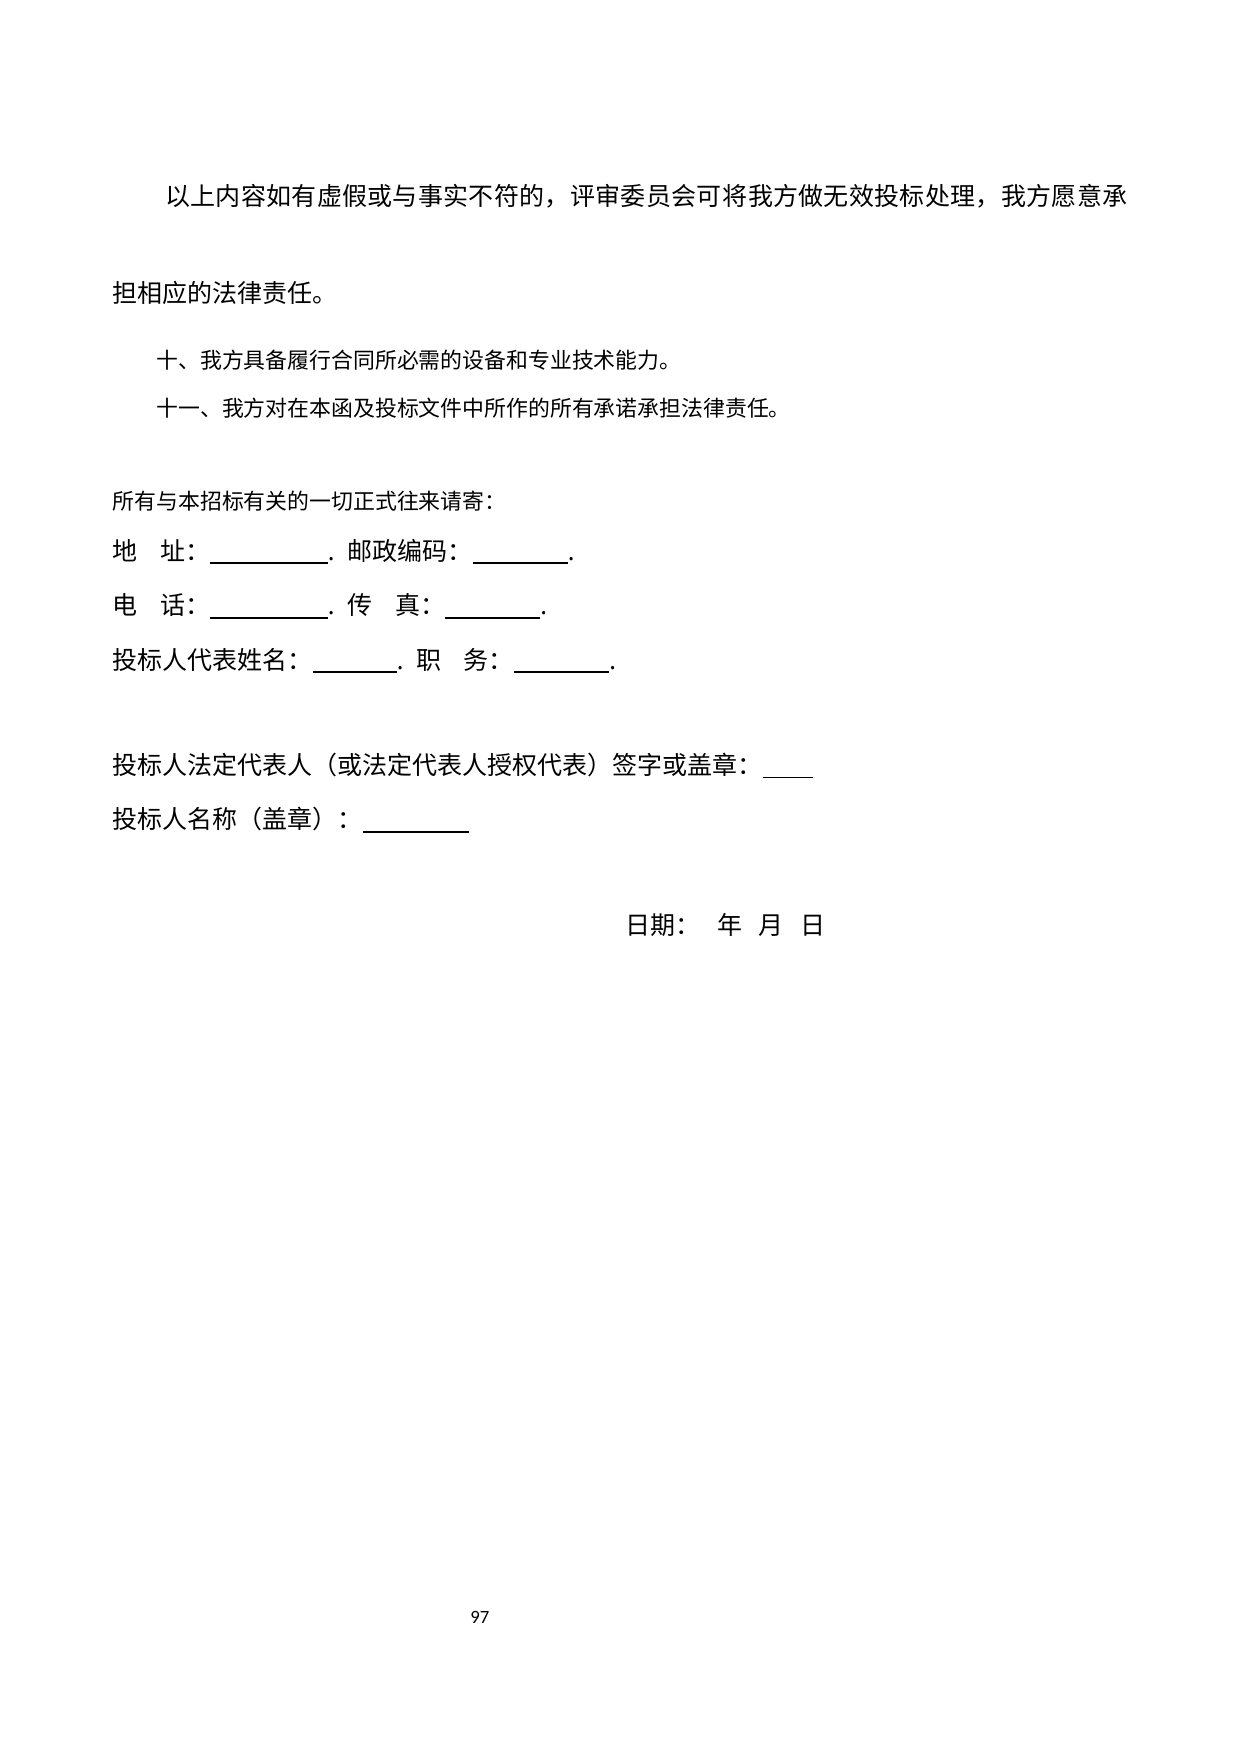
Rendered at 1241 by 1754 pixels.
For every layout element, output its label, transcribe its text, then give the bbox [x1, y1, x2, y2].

text 电 话： . 传 真： . [112, 586, 1128, 622]
text 投标人法定代表人（或法定代表人授权代表）签字或盖章： [112, 746, 1128, 782]
text 投标人代表姓名： . 职 务： . [112, 640, 1128, 676]
text 投标人名称（盖章）： [112, 800, 1128, 836]
text 所有与本招标有关的一切正式往来请寄： [112, 484, 1128, 516]
text 十一、我方对在本函及投标文件中所作的所有承诺承担法律责任。 [112, 391, 1128, 423]
text 以上内容如有虚假或与事实不符的，评审委员会可将我方做无效投标处理，我方愿意承担相应的法律责任。 [112, 162, 1128, 324]
text 日期： 年 月 日 [112, 905, 1128, 942]
text 十、我方具备履行合同所必需的设备和专业技术能力。 [112, 343, 1128, 375]
text 地 址： . 邮政编码： . [112, 531, 1128, 568]
